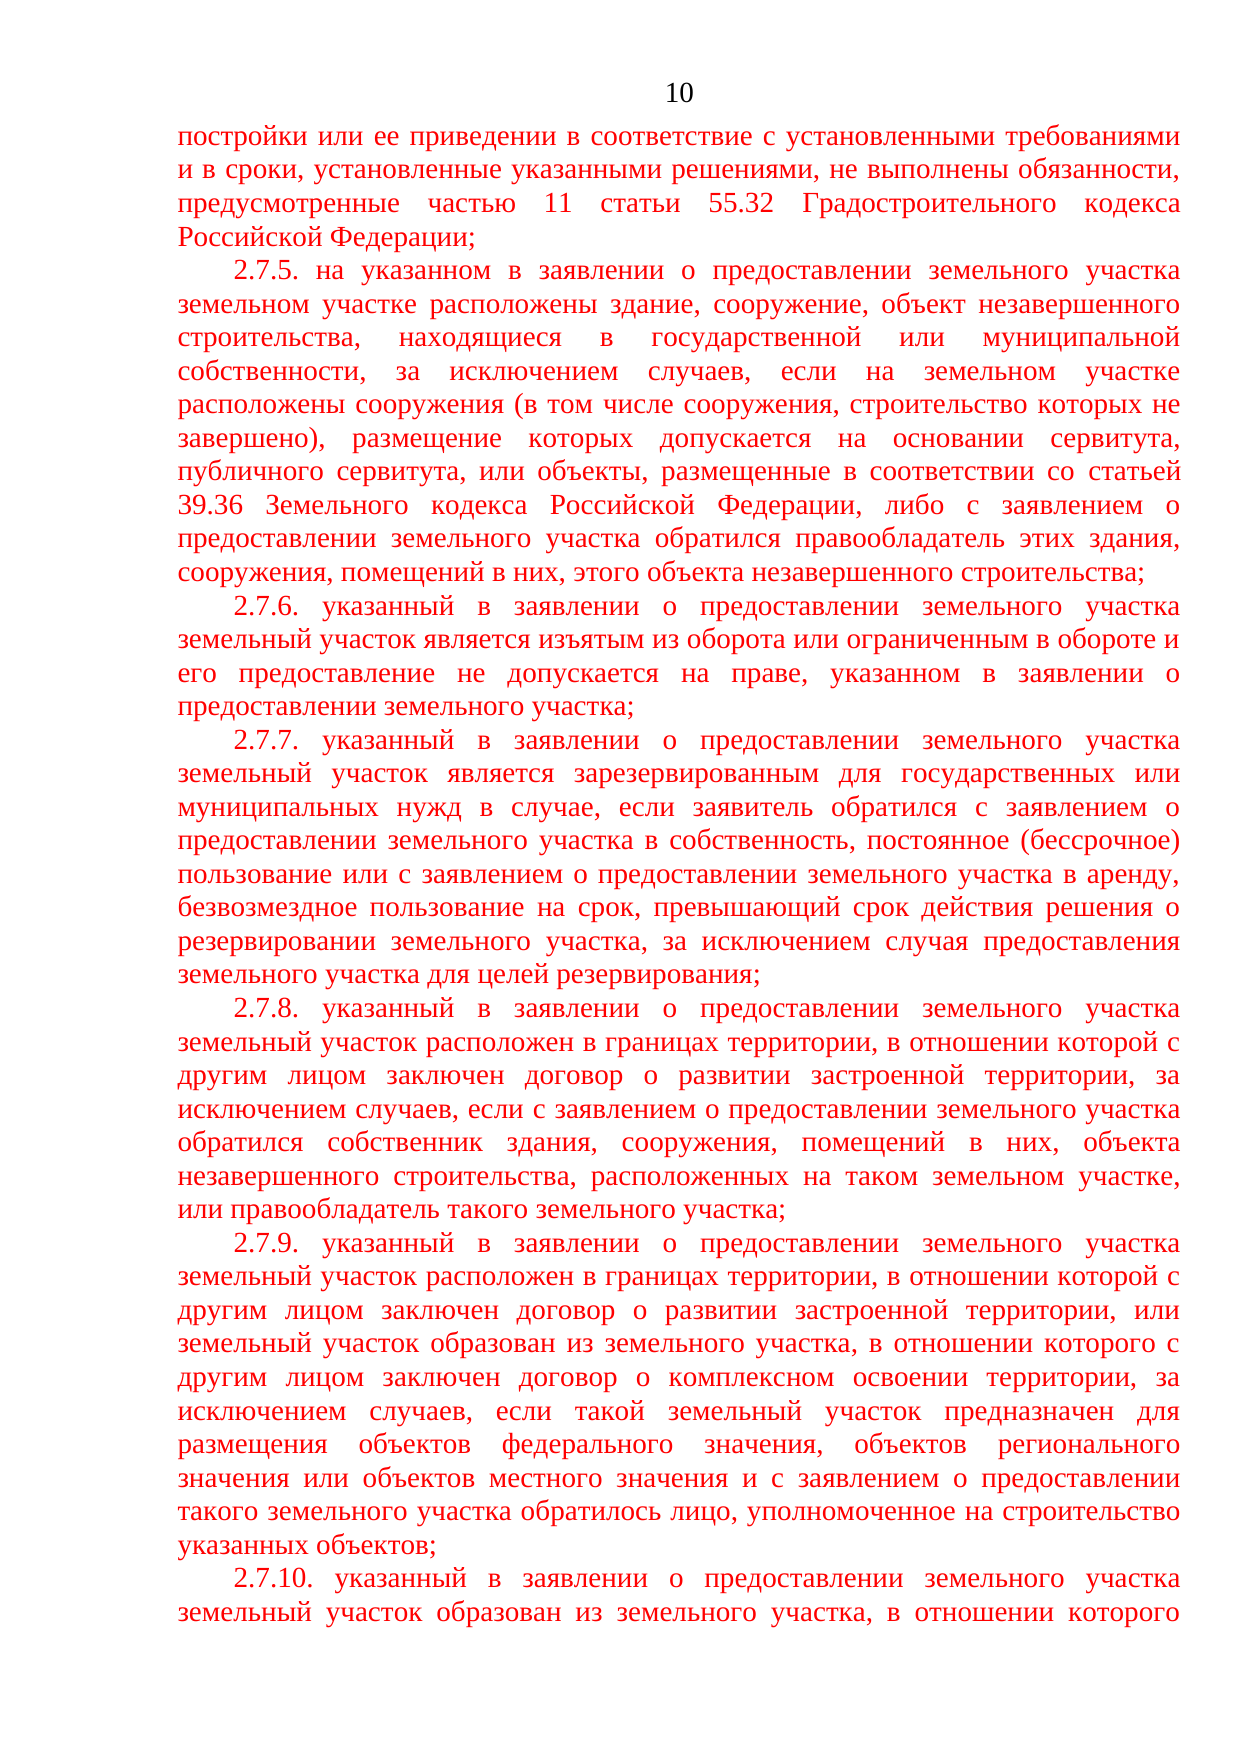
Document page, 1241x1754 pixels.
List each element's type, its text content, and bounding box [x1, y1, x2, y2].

text 2.7.8. указанный в заявлении о предоставлении земельного участка земельный участок расположен в границах территории, в отношении которой с другим лицом заключен договор о развитии застроенной территории, за исключением случаев, если с заявлением о предоставлении земельного участка обратился собственник здания, сооружения, помещений в них, объекта незавершенного строительства, расположенных на таком земельном участке, или правообладатель такого земельного участка; [177, 990, 1181, 1225]
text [177, 118, 1181, 252]
text 2.7.9. указанный в заявлении о предоставлении земельного участка земельный участок расположен в границах территории, в отношении которой с другим лицом заключен договор о развитии застроенной территории, или земельный участок образован из земельного участка, в отношении которого с другим лицом заключен договор о комплексном освоении территории, за исключением случаев, если такой земельный участок предназначен для размещения объектов федерального значения, объектов регионального значения или объектов местного значения и с заявлением о предоставлении такого земельного участка обратилось лицо, уполномоченное на строительство указанных объектов; [177, 1225, 1181, 1560]
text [177, 1560, 1181, 1627]
text 2.7.7. указанный в заявлении о предоставлении земельного участка земельный участок является зарезервированным для государственных или муниципальных нужд в случае, если заявитель обратился с заявлением о предоставлении земельного участка в собственность, постоянное (бессрочное) пользование или с заявлением о предоставлении земельного участка в аренду, безвозмездное пользование на срок, превышающий срок действия решения о резервировании земельного участка, за исключением случая предоставления земельного участка для целей резервирования; [177, 722, 1181, 990]
text 2.7.6. указанный в заявлении о предоставлении земельного участка земельный участок является изъятым из оборота или ограниченным в обороте и его предоставление не допускается на праве, указанном в заявлении о предоставлении земельного участка; [177, 588, 1181, 722]
text 2.7.5. на указанном в заявлении о предоставлении земельного участка земельном участке расположены здание, сооружение, объект незавершенного строительства, находящиеся в государственной или муниципальной собственности, за исключением случаев, если на земельном участке расположены сооружения (в том числе сооружения, строительство которых не завершено), размещение которых допускается на основании сервитута, публичного сервитута, или объекты, размещенные в соответствии со статьей 39.36 Земельного кодекса Российской Федерации, либо с заявлением о предоставлении земельного участка обратился правообладатель этих здания, сооружения, помещений в них, этого объекта незавершенного строительства; [177, 252, 1181, 588]
